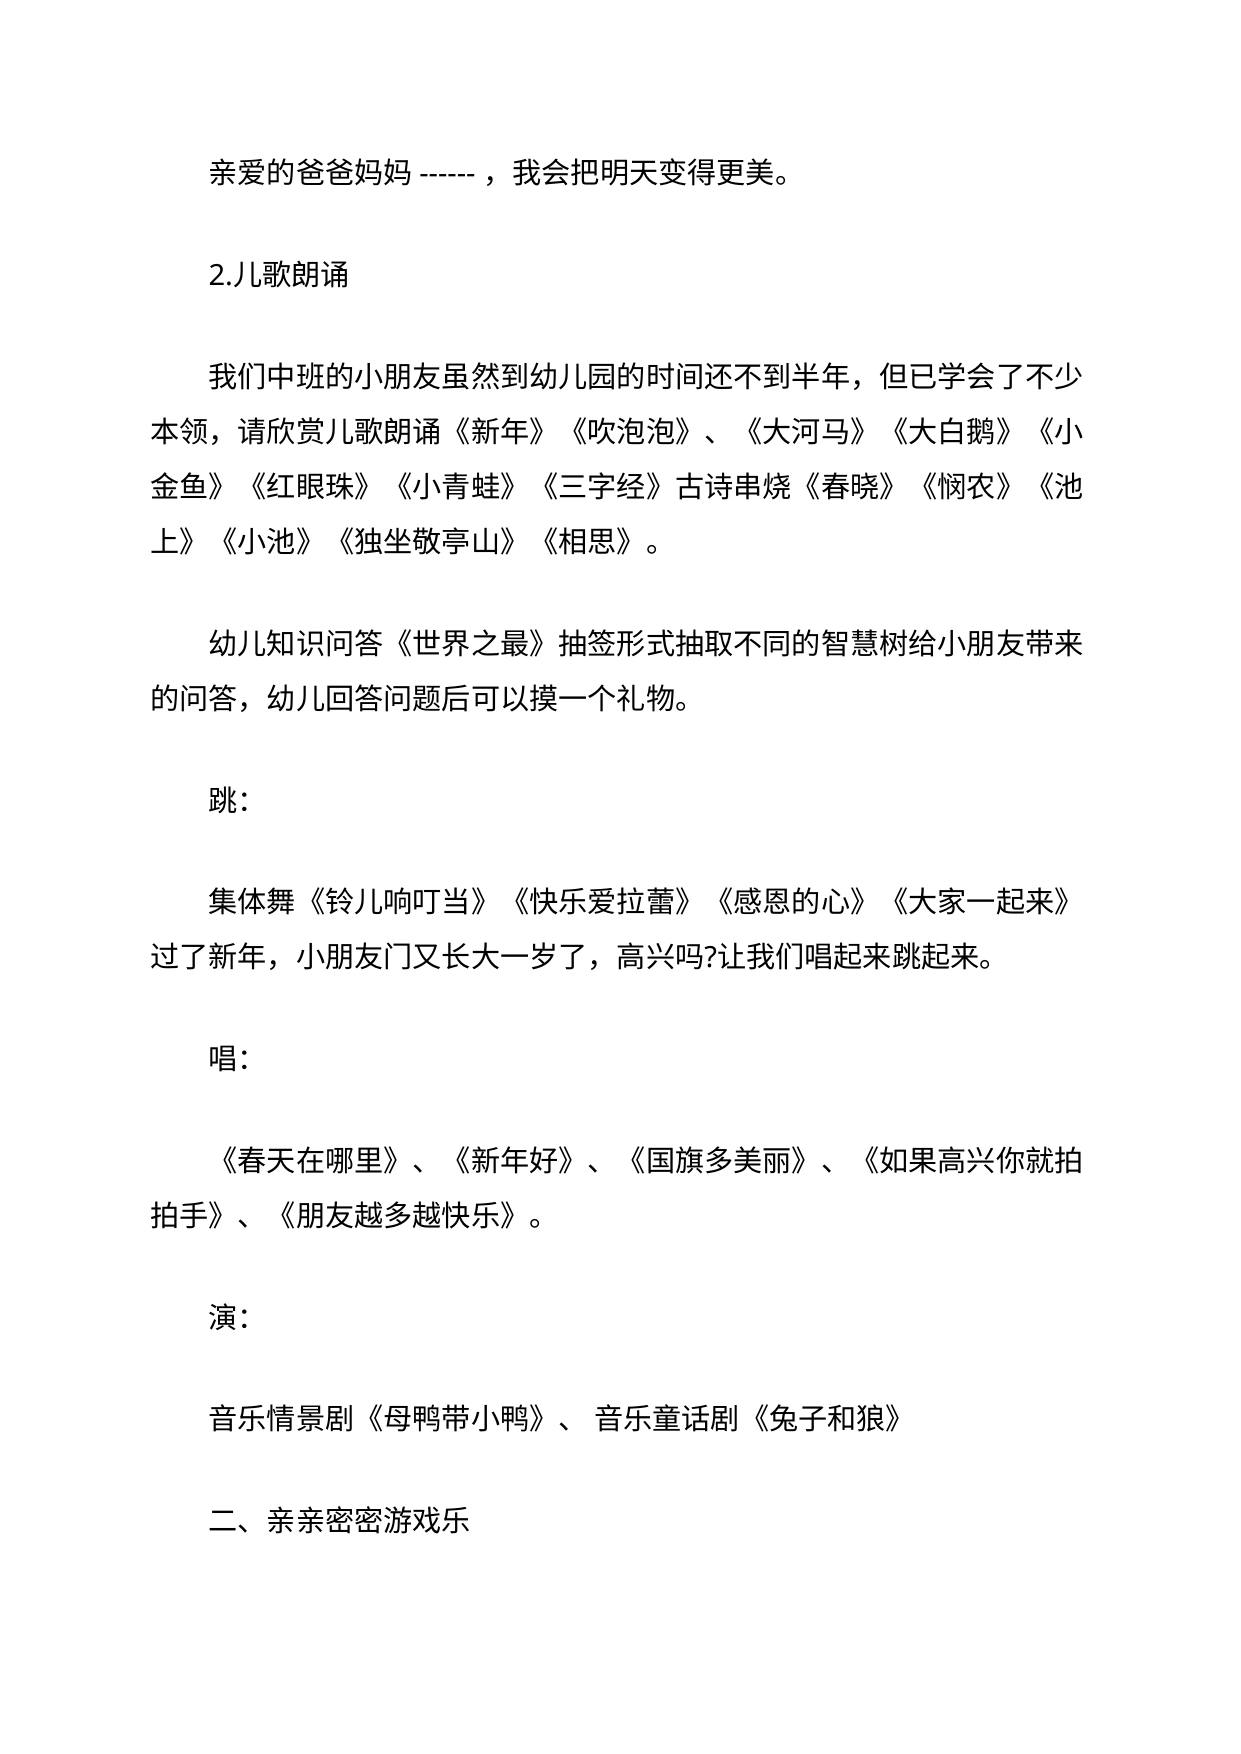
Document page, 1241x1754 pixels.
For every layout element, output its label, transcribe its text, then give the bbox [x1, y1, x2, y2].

text 演： [150, 1294, 1090, 1336]
text 集体舞《铃儿响叮当》《快乐爱拉蕾》《感恩的心》《大家一起来》过了新年，小朋友门又长大一岁了，高兴吗?让我们唱起来跳起来。 [150, 879, 1090, 976]
text 二、亲亲密密游戏乐 [150, 1498, 1090, 1540]
text 跳： [150, 777, 1090, 819]
text 我们中班的小朋友虽然到幼儿园的时间还不到半年，但已学会了不少本领，请欣赏儿歌朗诵《新年》《吹泡泡》、《大河马》《大白鹅》《小金鱼》《红眼珠》《小青蛙》《三字经》古诗串烧《春晓》《悯农》《池上》《小池》《独坐敬亭山》《相思》。 [150, 354, 1090, 561]
text 《春天在哪里》、《新年好》、《国旗多美丽》、《如果高兴你就拍拍手》、《朋友越多越快乐》。 [150, 1137, 1090, 1235]
text 幼儿知识问答《世界之最》抽签形式抽取不同的智慧树给小朋友带来的问答，幼儿回答问题后可以摸一个礼物。 [150, 620, 1090, 718]
text 音乐情景剧《母鸭带小鸭》、 音乐童话剧《兔子和狼》 [150, 1396, 1090, 1438]
text 唱： [150, 1036, 1090, 1078]
text 亲爱的爸爸妈妈 ------ ，我会把明天变得更美。 [150, 150, 1090, 192]
text 2.儿歌朗诵 [150, 252, 1090, 294]
